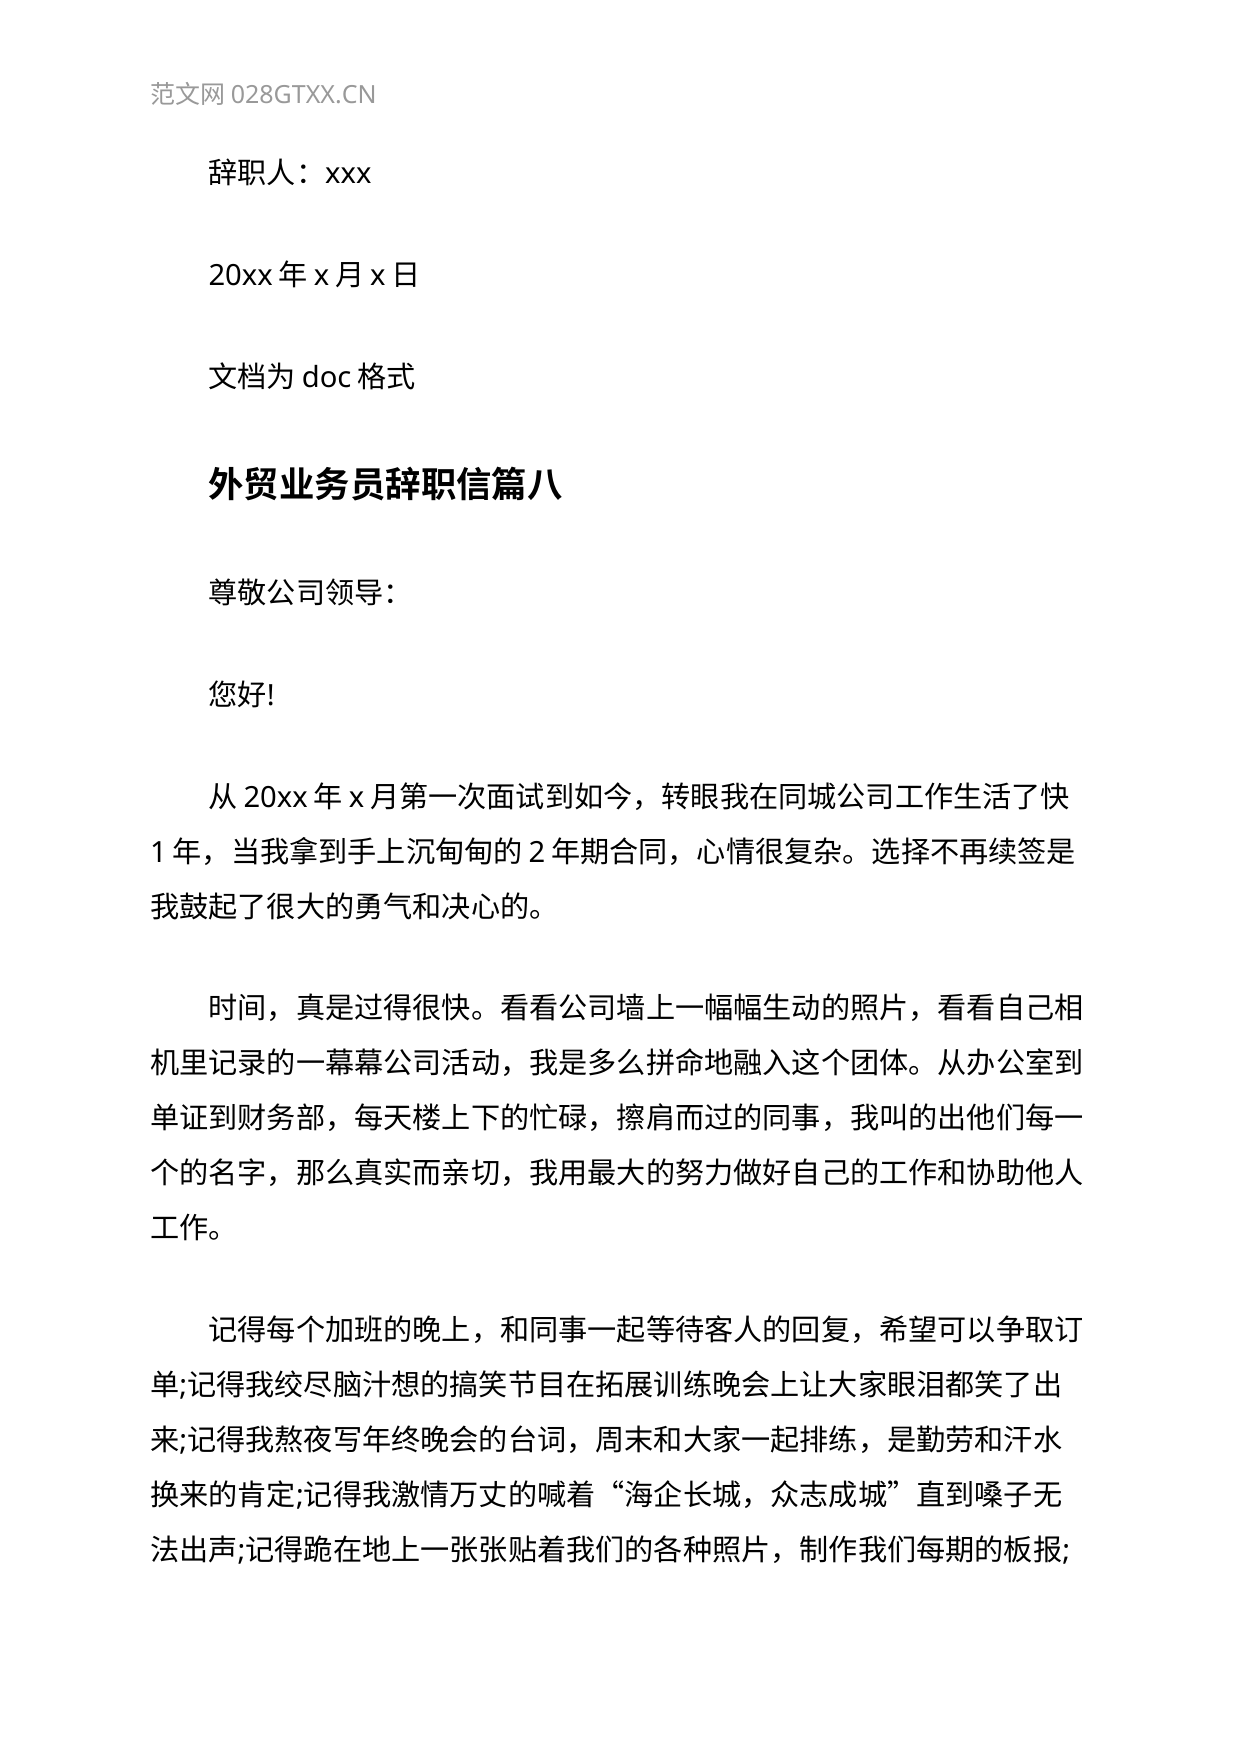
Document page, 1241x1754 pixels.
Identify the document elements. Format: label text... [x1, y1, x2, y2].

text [150, 1306, 1090, 1568]
text 时间，真是过得很快。看看公司墙上一幅幅生动的照片，看看自己相机里记录的一幕幕公司活动，我是多么拼命地融入这个团体。从办公室到单证到财务部，每天楼上下的忙碌，擦肩而过的同事，我叫的出他们每一个的名字，那么真实而亲切，我用最大的努力做好自己的工作和协助他人工作。 [150, 985, 1090, 1247]
text 外贸业务员辞职信篇八 [150, 456, 1090, 507]
text 从20xx年x月第一次面试到如今，转眼我在同城公司工作生活了快1年，当我拿到手上沉甸甸的2年期合同，心情很复杂。选择不再续签是我鼓起了很大的勇气和决心的。 [150, 773, 1090, 925]
text 尊敬公司领导： [150, 569, 1090, 612]
text 辞职人：xxx [150, 150, 1090, 192]
text 文档为doc格式 [150, 354, 1090, 396]
text 20xx年x月x日 [150, 252, 1090, 294]
text 您好! [150, 671, 1090, 713]
